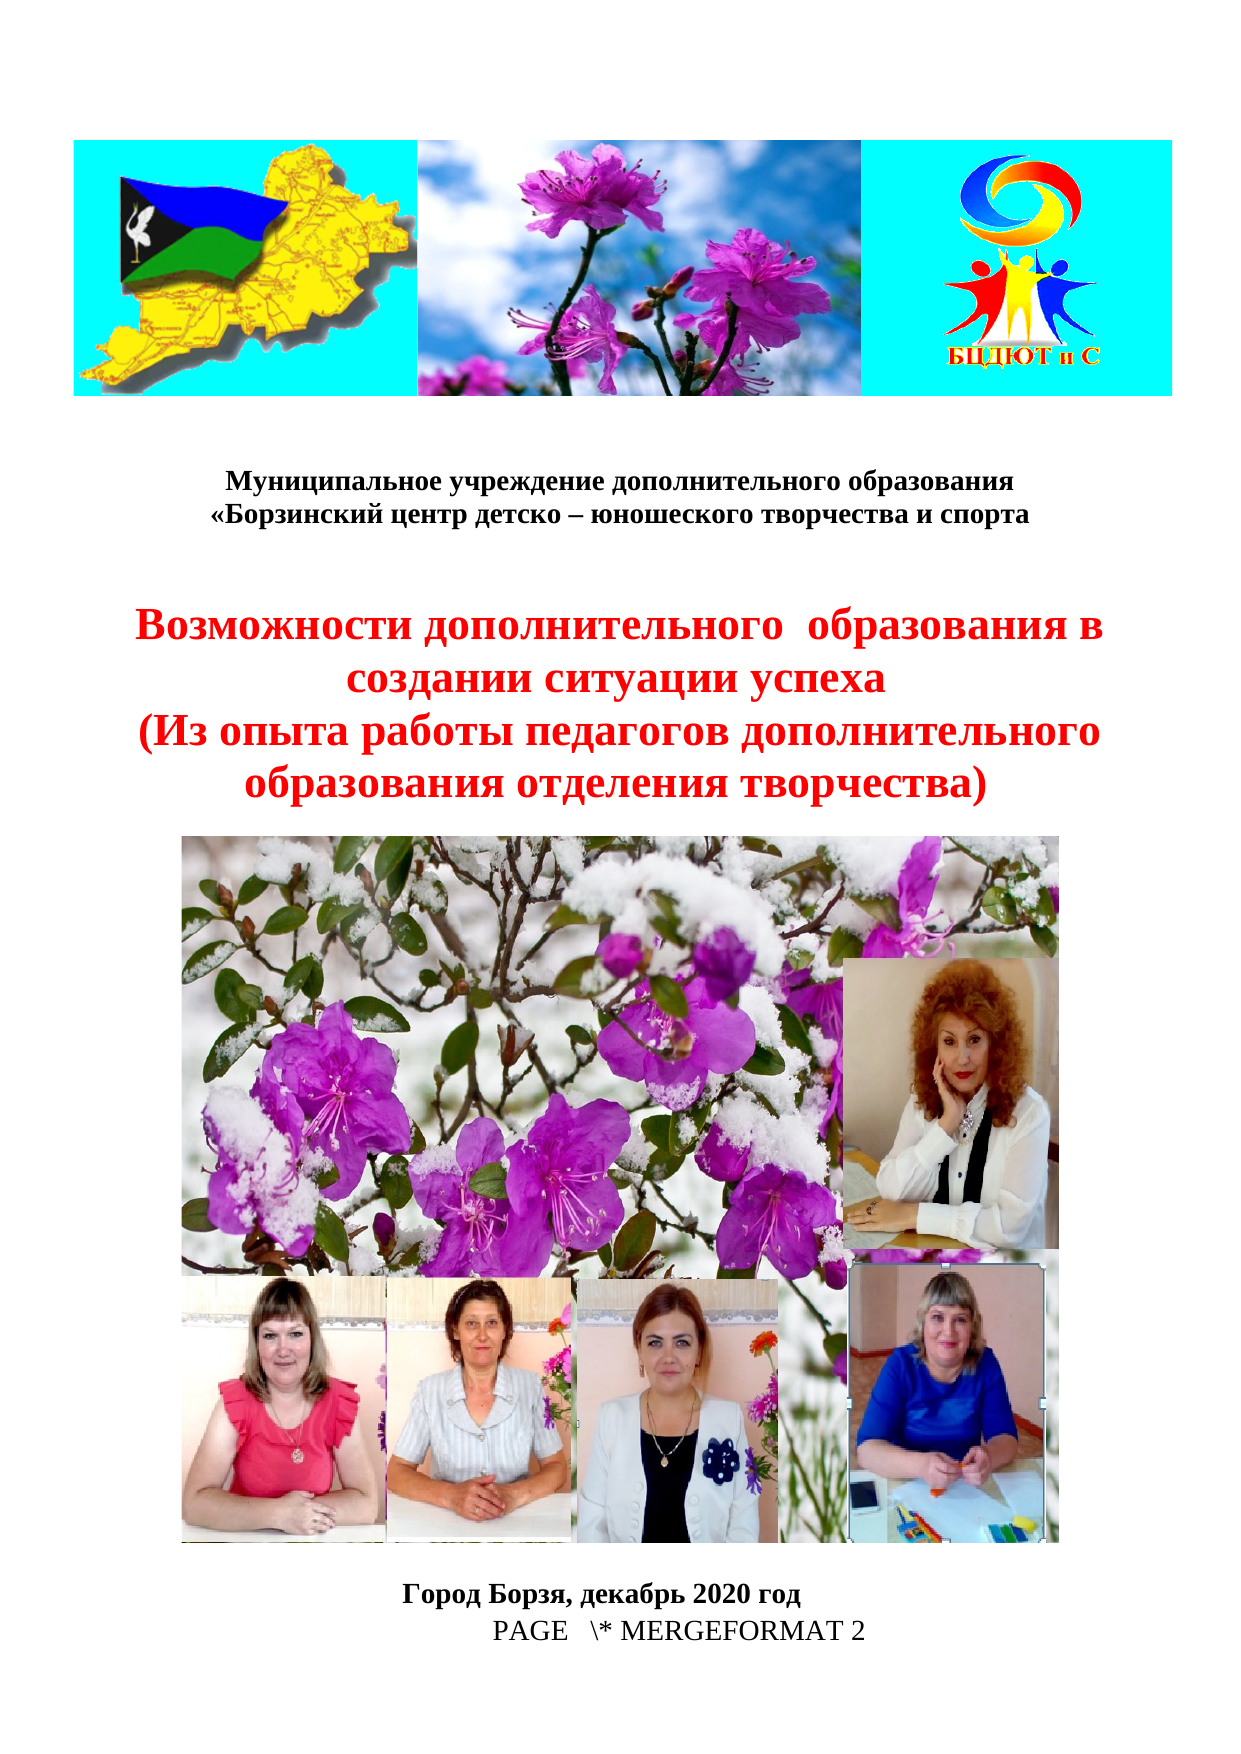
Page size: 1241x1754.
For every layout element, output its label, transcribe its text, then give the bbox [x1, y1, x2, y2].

text (Из опыта работы педагогов дополнительного образования отделения творчества) [44, 702, 1188, 808]
text Город Борзя, декабрь 2020 год [15, 1576, 1188, 1610]
text Возможности дополнительного образования в создании ситуации успеха [44, 597, 1188, 702]
picture [181, 836, 1059, 1543]
text Муниципальное учреждение дополнительного образования [44, 463, 1188, 496]
text «Борзинский центр детско – юношеского творчества и спорта [44, 496, 1188, 530]
picture [73, 140, 1173, 396]
